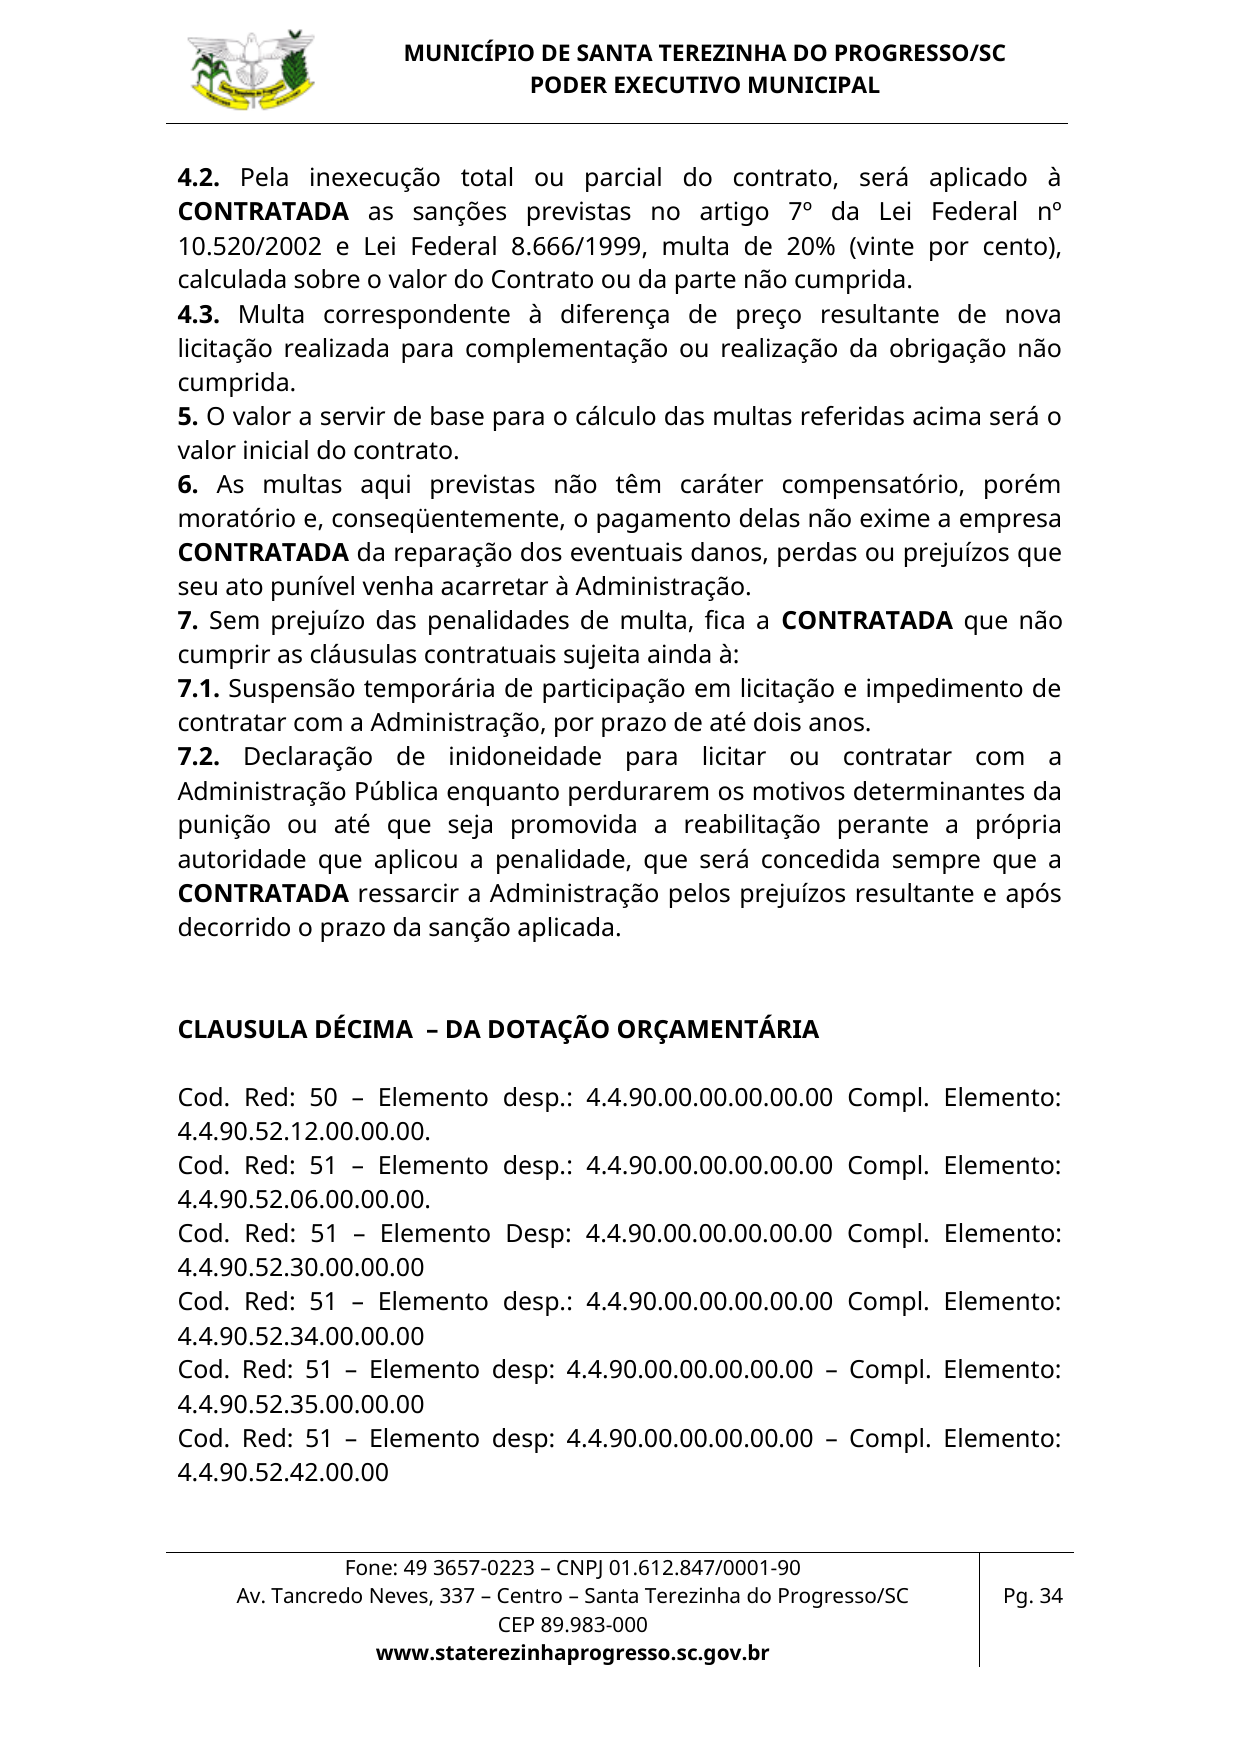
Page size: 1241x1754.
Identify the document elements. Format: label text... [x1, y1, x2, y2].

text 5. O valor a servir de base para o cálculo das multas referidas acima será o valor inicial do contrato. [177, 398, 1063, 467]
text Cod. Red: 51 – Elemento desp.: 4.4.90.00.00.00.00.00 Compl. Elemento: 4.4.90.52.06.00.00.00. [177, 1148, 1063, 1216]
picture [177, 14, 329, 123]
text 6. As multas aqui previstas não têm caráter compensatório, porém moratório e, conseqüentemente, o pagamento delas não exime a empresa CONTRATADA da reparação dos eventuais danos, perdas ou prejuízos que seu ato punível venha acarretar à Administração. [177, 467, 1063, 603]
text Cod. Red: 51 – Elemento desp: 4.4.90.00.00.00.00.00 – Compl. Elemento: 4.4.90.52.35.00.00.00 [177, 1352, 1063, 1420]
text Cod. Red: 50 – Elemento desp.: 4.4.90.00.00.00.00.00 Compl. Elemento: 4.4.90.52.12.00.00.00. [177, 1080, 1063, 1148]
text Cod. Red: 51 – Elemento Desp: 4.4.90.00.00.00.00.00 Compl. Elemento: 4.4.90.52.30.00.00.00 [177, 1216, 1063, 1284]
text CLAUSULA DÉCIMA – DA DOTAÇÃO ORÇAMENTÁRIA [177, 1012, 1063, 1046]
text 4.3. Multa correspondente à diferença de preço resultante de nova licitação realizada para complementação ou realização da obrigação não cumprida. [177, 296, 1063, 398]
text 7.2. Declaração de inidoneidade para licitar ou contratar com a Administração Pública enquanto perdurarem os motivos determinantes da punição ou até que seja promovida a reabilitação perante a própria autoridade que aplicou a penalidade, que será concedida sempre que a CONTRATADA ressarcir a Administração pelos prejuízos resultante e após decorrido o prazo da sanção aplicada. [177, 739, 1063, 943]
text Cod. Red: 51 – Elemento desp: 4.4.90.00.00.00.00.00 – Compl. Elemento: 4.4.90.52.42.00.00 [177, 1420, 1063, 1488]
text 4.2. Pela inexecução total ou parcial do contrato, será aplicado à CONTRATADA as sanções previstas no artigo 7º da Lei Federal nº 10.520/2002 e Lei Federal 8.666/1999, multa de 20% (vinte por cento), calculada sobre o valor do Contrato ou da parte não cumprida. [177, 160, 1063, 296]
text Cod. Red: 51 – Elemento desp.: 4.4.90.00.00.00.00.00 Compl. Elemento: 4.4.90.52.34.00.00.00 [177, 1284, 1063, 1352]
text 7. Sem prejuízo das penalidades de multa, fica a CONTRATADA que não cumprir as cláusulas contratuais sujeita ainda à: [177, 603, 1063, 671]
text 7.1. Suspensão temporária de participação em licitação e impedimento de contratar com a Administração, por prazo de até dois anos. [177, 671, 1063, 739]
